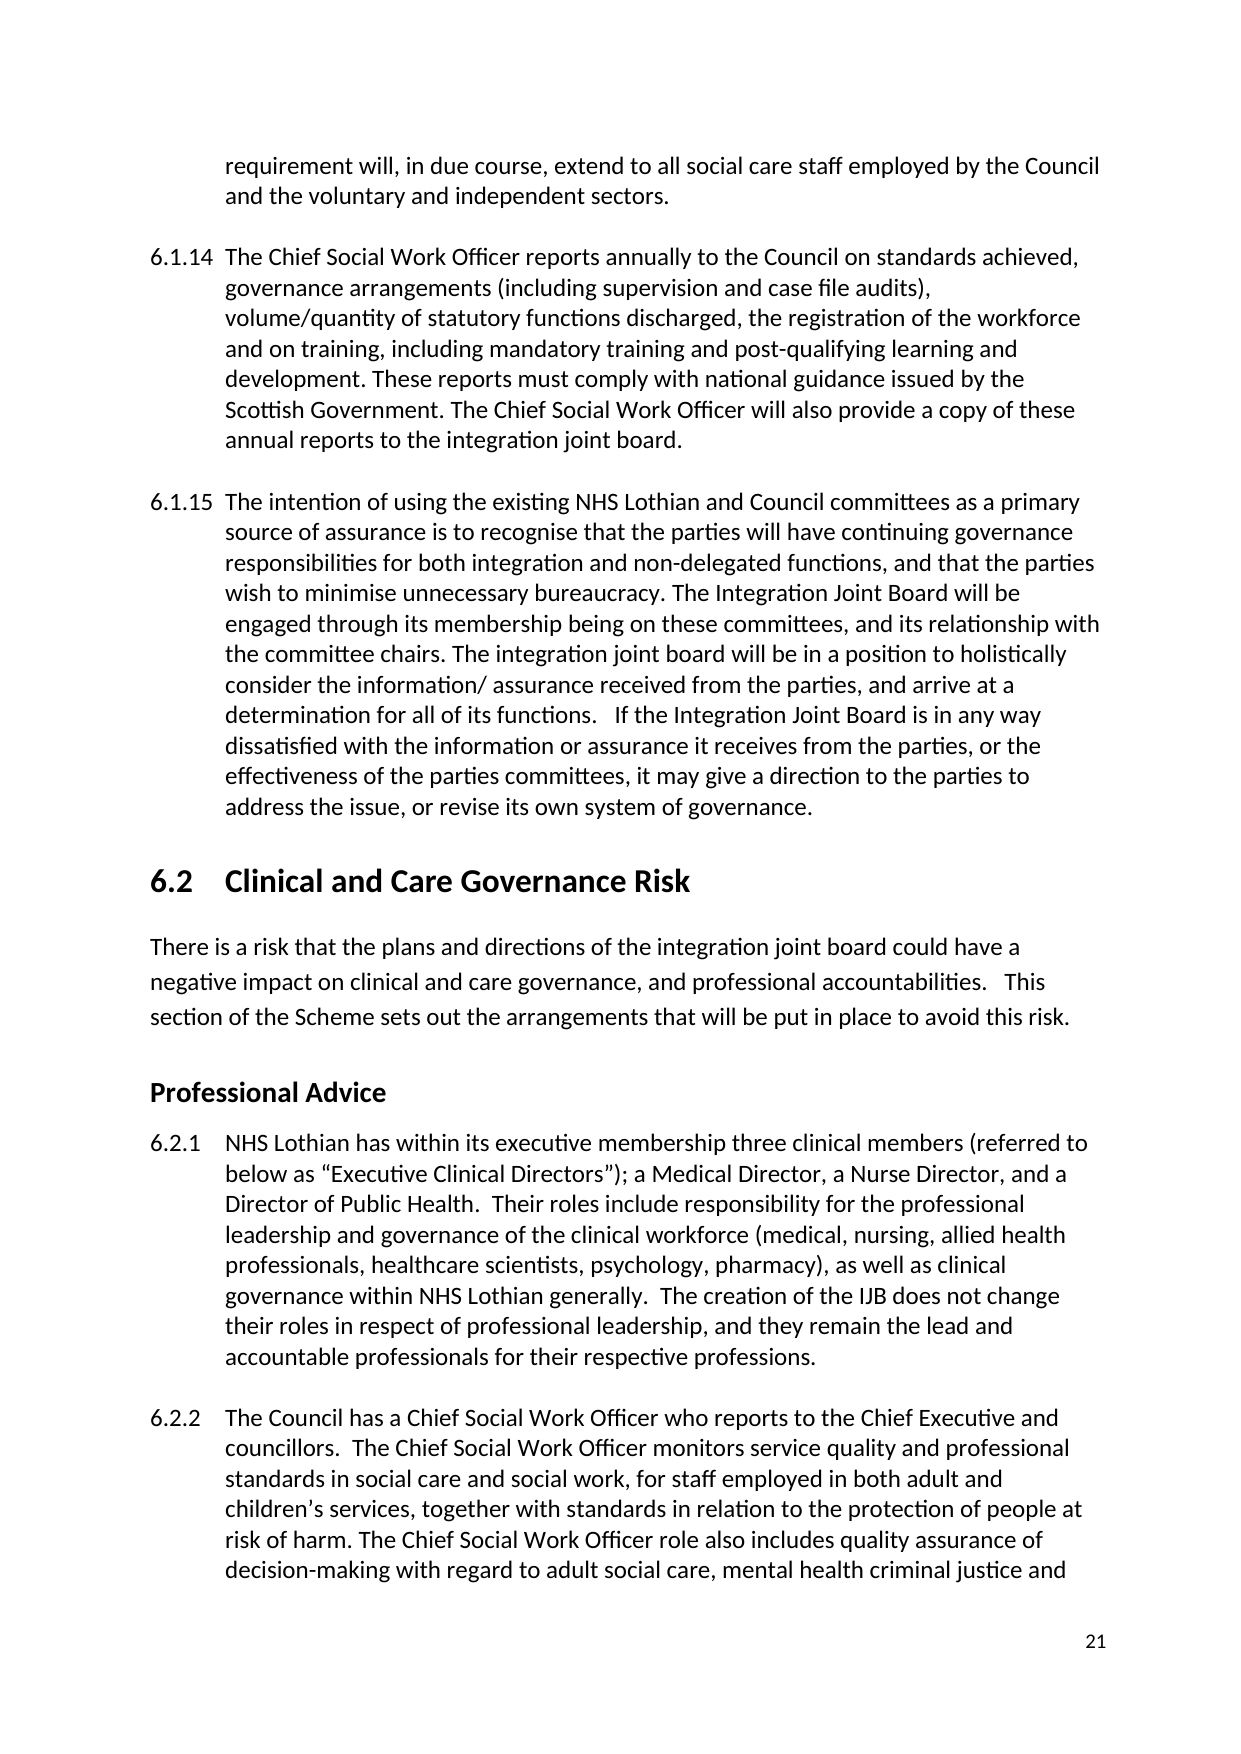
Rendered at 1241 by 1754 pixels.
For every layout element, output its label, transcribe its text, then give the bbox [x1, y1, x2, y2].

list NHS Lothian has within its executive membership three clinical members (referred to below as “Executive Clinical Directors”); a Medical Director, a Nurse Director, and a Director of Public Health. Their roles include responsibility for the professional leadership and governance of the clinical workforce (medical, nursing, allied health professionals, healthcare scientists, psychology, pharmacy), as well as clinical governance within NHS Lothian generally. The creation of the IJB does not change their roles in respect of professional leadership, and they remain the lead and accountable professionals for their respective professions. [150, 1127, 1106, 1372]
list The Chief Social Work Officer reports annually to the Council on standards achieved, governance arrangements (including supervision and case file audits), volume/quantity of statutory functions discharged, the registration of the workforce and on training, including mandatory training and post-qualifying learning and development. These reports must comply with national guidance issued by the Scottish Government. The Chief Social Work Officer will also provide a copy of these annual reports to the integration joint board. [150, 242, 1106, 455]
list The intention of using the existing NHS Lothian and Council committees as a primary source of assurance is to recognise that the parties will have continuing governance responsibilities for both integration and non-delegated functions, and that the parties wish to minimise unnecessary bureaucracy. The Integration Joint Board will be engaged through its membership being on these committees, and its relationship with the committee chairs. The integration joint board will be in a position to holistically consider the information/ assurance received from the parties, and arrive at a determination for all of its functions. If the Integration Joint Board is in any way dissatisfied with the information or assurance it receives from the parties, or the effectiveness of the parties committees, it may give a direction to the parties to address the issue, or revise its own system of governance. [150, 486, 1106, 821]
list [150, 1402, 1106, 1585]
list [150, 150, 1106, 211]
text There is a risk that the plans and directions of the integration joint board could have a negative impact on clinical and care governance, and professional accountabilities. This section of the Scheme sets out the arrangements that will be put in place to avoid this risk. [150, 931, 1106, 1031]
text Professional Advice [150, 1074, 1106, 1109]
subtitle Clinical and Care Governance Risk [150, 859, 1106, 900]
